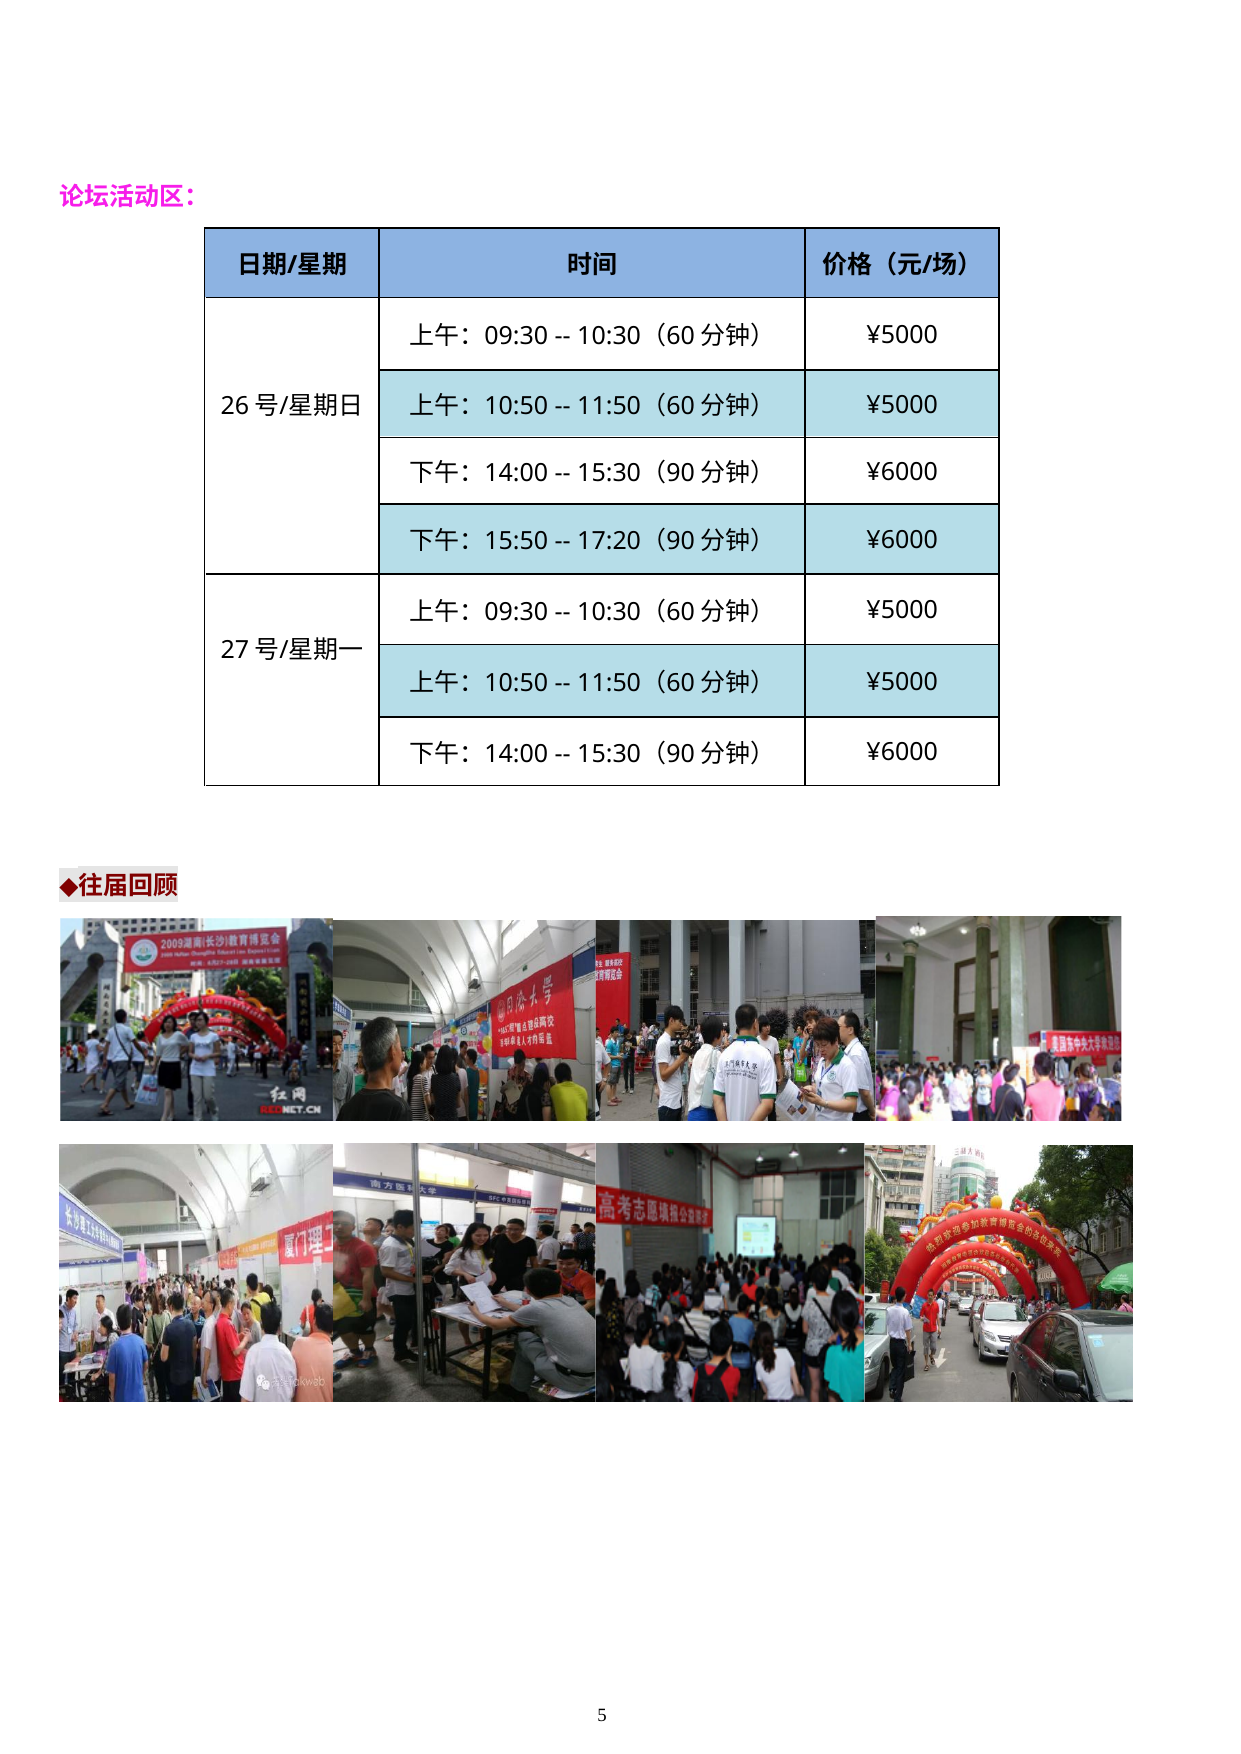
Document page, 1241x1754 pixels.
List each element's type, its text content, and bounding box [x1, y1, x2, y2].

picture [59, 916, 1122, 1121]
table_cell 上午：10:50 -- 11:50（60分钟） [380, 645, 804, 716]
table_cell 下午：15:50 -- 17:20（90分钟） [380, 505, 804, 573]
table_cell ¥6000 [806, 438, 998, 503]
table_cell 下午：14:00 -- 15:30（90分钟） [380, 718, 804, 785]
table_cell ¥5000 [806, 371, 998, 436]
table_cell 上午：09:30 -- 10:30（60分钟） [380, 298, 804, 369]
text 论坛活动区： [59, 162, 1144, 227]
table_cell ¥5000 [806, 575, 998, 643]
table_cell ¥6000 [806, 505, 998, 573]
table_cell 上午：09:30 -- 10:30（60分钟） [380, 575, 804, 643]
table_cell 上午：10:50 -- 11:50（60分钟） [380, 371, 804, 436]
table_header 时间 [380, 229, 804, 297]
table_cell 26号/星期日 [205, 298, 378, 573]
table_cell ¥5000 [806, 298, 998, 369]
table_cell 27号/星期一 [205, 574, 378, 785]
table_cell ¥6000 [806, 718, 998, 785]
list ◆往届回顾 [59, 851, 1144, 916]
table_cell 下午：14:00 -- 15:30（90分钟） [380, 438, 804, 503]
table_cell ¥5000 [806, 645, 998, 716]
picture [59, 1143, 1133, 1402]
table_header 日期/星期 [205, 229, 378, 297]
table_header 价格（元/场） [806, 229, 998, 297]
